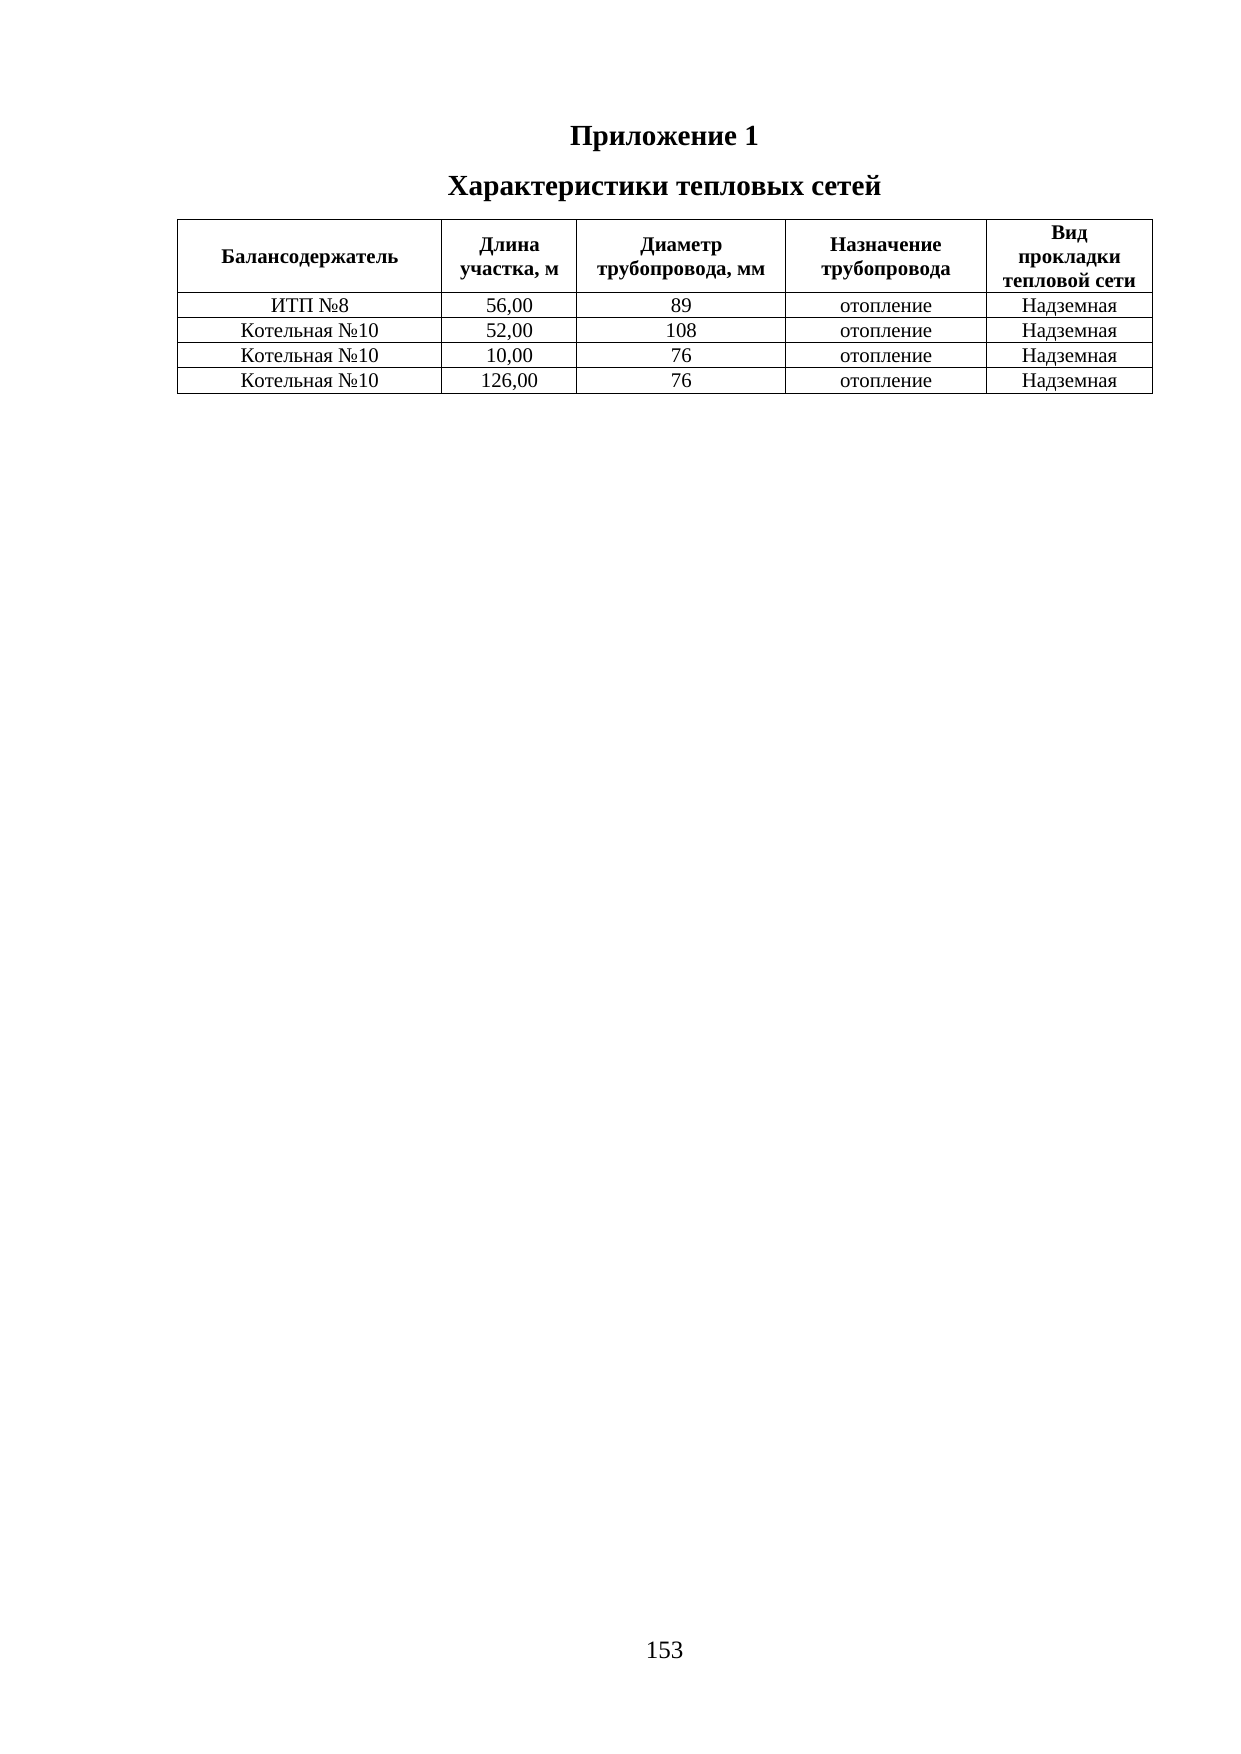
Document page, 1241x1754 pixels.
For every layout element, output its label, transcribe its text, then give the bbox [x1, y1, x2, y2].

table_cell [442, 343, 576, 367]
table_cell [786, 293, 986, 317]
subtitle Приложение 1 Характеристики тепловых сетей [177, 118, 1152, 202]
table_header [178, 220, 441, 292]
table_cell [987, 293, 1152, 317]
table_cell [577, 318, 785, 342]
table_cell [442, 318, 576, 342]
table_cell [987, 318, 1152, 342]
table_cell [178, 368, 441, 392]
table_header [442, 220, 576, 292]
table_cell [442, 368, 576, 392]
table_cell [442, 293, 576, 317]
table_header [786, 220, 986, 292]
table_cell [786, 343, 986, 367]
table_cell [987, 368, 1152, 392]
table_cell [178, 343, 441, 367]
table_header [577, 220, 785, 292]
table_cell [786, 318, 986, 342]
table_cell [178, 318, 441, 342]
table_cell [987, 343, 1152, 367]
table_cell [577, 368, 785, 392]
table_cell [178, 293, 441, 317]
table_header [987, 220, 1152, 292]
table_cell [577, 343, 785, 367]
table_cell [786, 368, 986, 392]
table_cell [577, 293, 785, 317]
